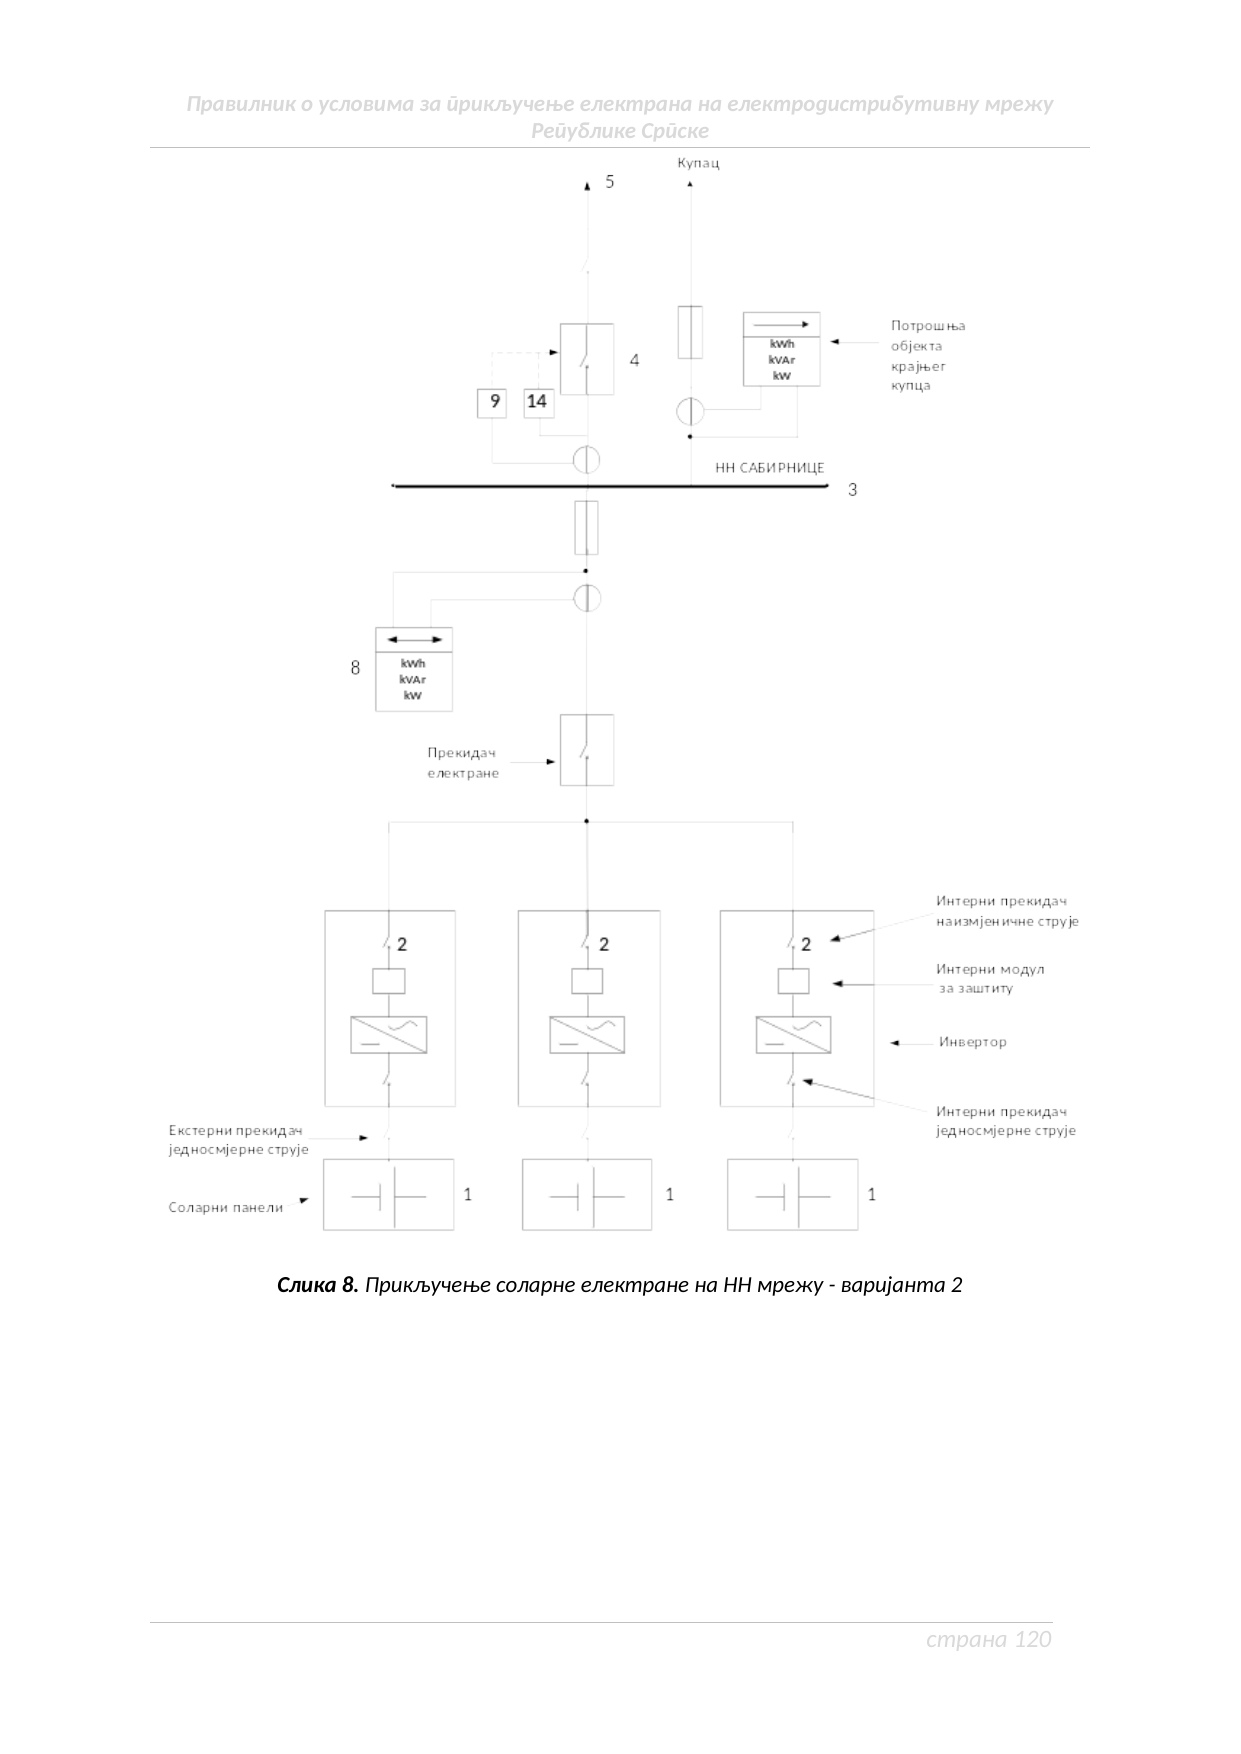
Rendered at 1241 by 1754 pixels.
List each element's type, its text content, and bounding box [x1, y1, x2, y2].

text Слика 8. Прикључење соларне електране на НН мрежу - варијанта 2 [150, 1270, 1090, 1298]
